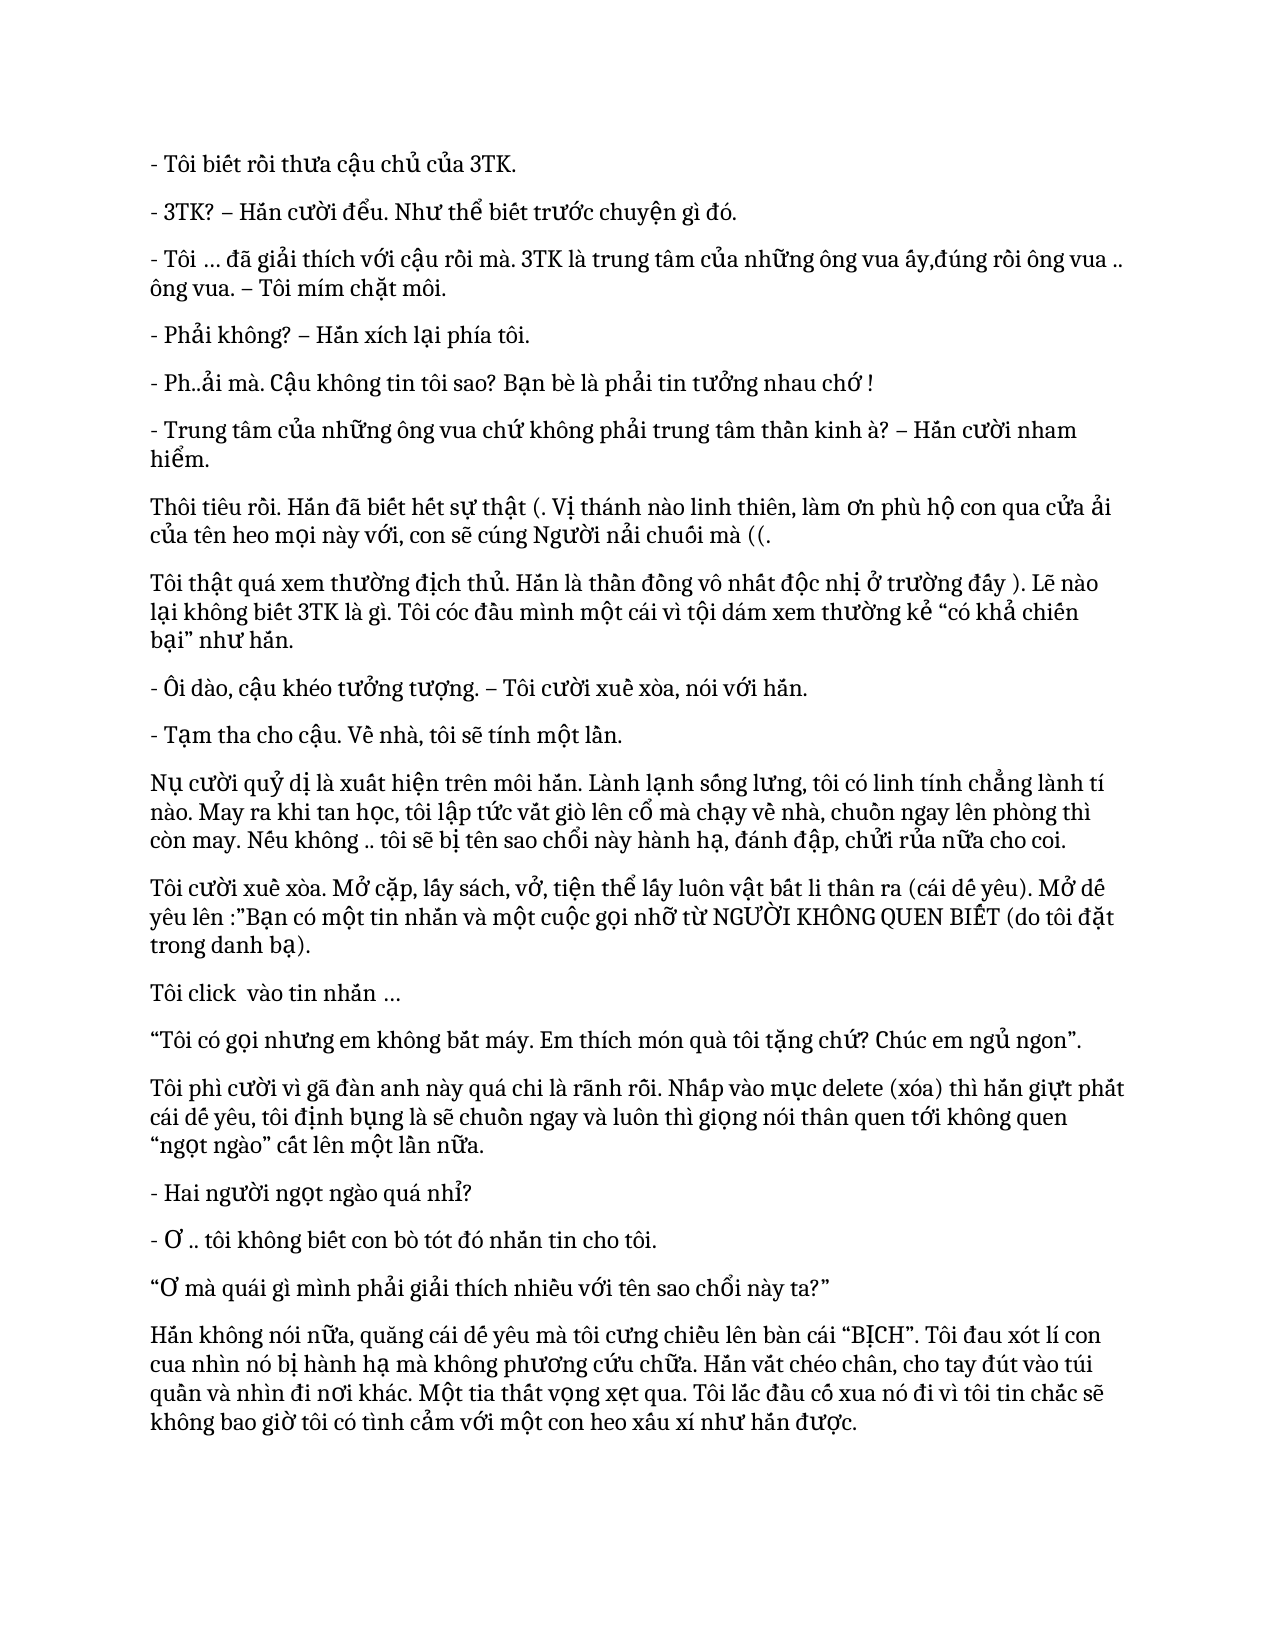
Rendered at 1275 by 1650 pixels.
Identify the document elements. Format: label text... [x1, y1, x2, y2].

text Nụ cười quỷ dị là xuất hiện trên môi hắn. Lành lạnh sống lưng, tôi có linh tính chẳng lành tí nào. May ra khi tan học, tôi lập tức vắt giò lên cổ mà chạy về nhà, chuồn ngay lên phòng thì còn may. Nếu không .. tôi sẽ bị tên sao chổi này hành hạ, đánh đập, chửi rủa nữa cho coi. [150, 769, 1125, 855]
text - Ph..ải mà. Cậu không tin tôi sao? Bạn bè là phải tin tưởng nhau chớ ! [150, 369, 1125, 397]
text “Ơ mà quái gì mình phải giải thích nhiều với tên sao chổi này ta?” [150, 1274, 1125, 1302]
text - Tôi biết rồi thưa cậu chủ của 3TK. [150, 150, 1125, 179]
text - Tạm tha cho cậu. Về nhà, tôi sẽ tính một lần. [150, 721, 1125, 750]
text Hắn không nói nữa, quăng cái dế yêu mà tôi cưng chiều lên bàn cái “BỊCH”. Tôi đau xót lí con cua nhìn nó bị hành hạ mà không phương cứu chữa. Hắn vắt chéo chân, cho tay đút vào túi quần và nhìn đi nơi khác. Một tia thất vọng xẹt qua. Tôi lắc đầu cố xua nó đi vì tôi tin chắc sẽ không bao giờ tôi có tình cảm với một con heo xấu xí như hắn được. [150, 1321, 1125, 1436]
text Thôi tiêu rồi. Hắn đã biết hết sự thật (. Vị thánh nào linh thiên, làm ơn phù hộ con qua cửa ải của tên heo mọi này với, con sẽ cúng Người nải chuối mà ((. [150, 492, 1125, 550]
text - 3TK? – Hắn cười đểu. Như thể biết trước chuyện gì đó. [150, 197, 1125, 226]
text “Tôi có gọi nhưng em không bắt máy. Em thích món quà tôi tặng chứ? Chúc em ngủ ngon”. [150, 1026, 1125, 1055]
text - Trung tâm của những ông vua chứ không phải trung tâm thần kinh à? – Hắn cười nham hiểm. [150, 416, 1125, 474]
text Tôi cười xuề xòa. Mở cặp, lấy sách, vở, tiện thể lấy luôn vật bất li thân ra (cái dế yêu). Mở dế yêu lên :”Bạn có một tin nhắn và một cuộc gọi nhỡ từ NGƯỜI KHÔNG QUEN BIẾT (do tôi đặt trong danh bạ). [150, 874, 1125, 960]
text - Hai người ngọt ngào quá nhỉ? [150, 1179, 1125, 1207]
text - Phải không? – Hắn xích lại phía tôi. [150, 321, 1125, 350]
text Tôi phì cười vì gã đàn anh này quá chi là rãnh rỗi. Nhấp vào mục delete (xóa) thì hắn giựt phắt cái dế yêu, tôi định bụng là sẽ chuồn ngay và luôn thì giọng nói thân quen tới không quen “ngọt ngào” cất lên một lần nữa. [150, 1074, 1125, 1160]
text - Tôi … đã giải thích với cậu rồi mà. 3TK là trung tâm của những ông vua ấy,đúng rồi ông vua .. ông vua. – Tôi mím chặt môi. [150, 245, 1125, 302]
text Tôi click vào tin nhắn … [150, 979, 1125, 1007]
text - Ôi dào, cậu khéo tưởng tượng. – Tôi cười xuề xòa, nói với hắn. [150, 674, 1125, 702]
text - Ơ .. tôi không biết con bò tót đó nhắn tin cho tôi. [150, 1226, 1125, 1255]
text Tôi thật quá xem thường địch thủ. Hắn là thần đồng vô nhất độc nhị ở trường đấy ). Lẽ nào lại không biết 3TK là gì. Tôi cóc đầu mình một cái vì tội dám xem thường kẻ “có khả chiến bại” như hắn. [150, 569, 1125, 655]
